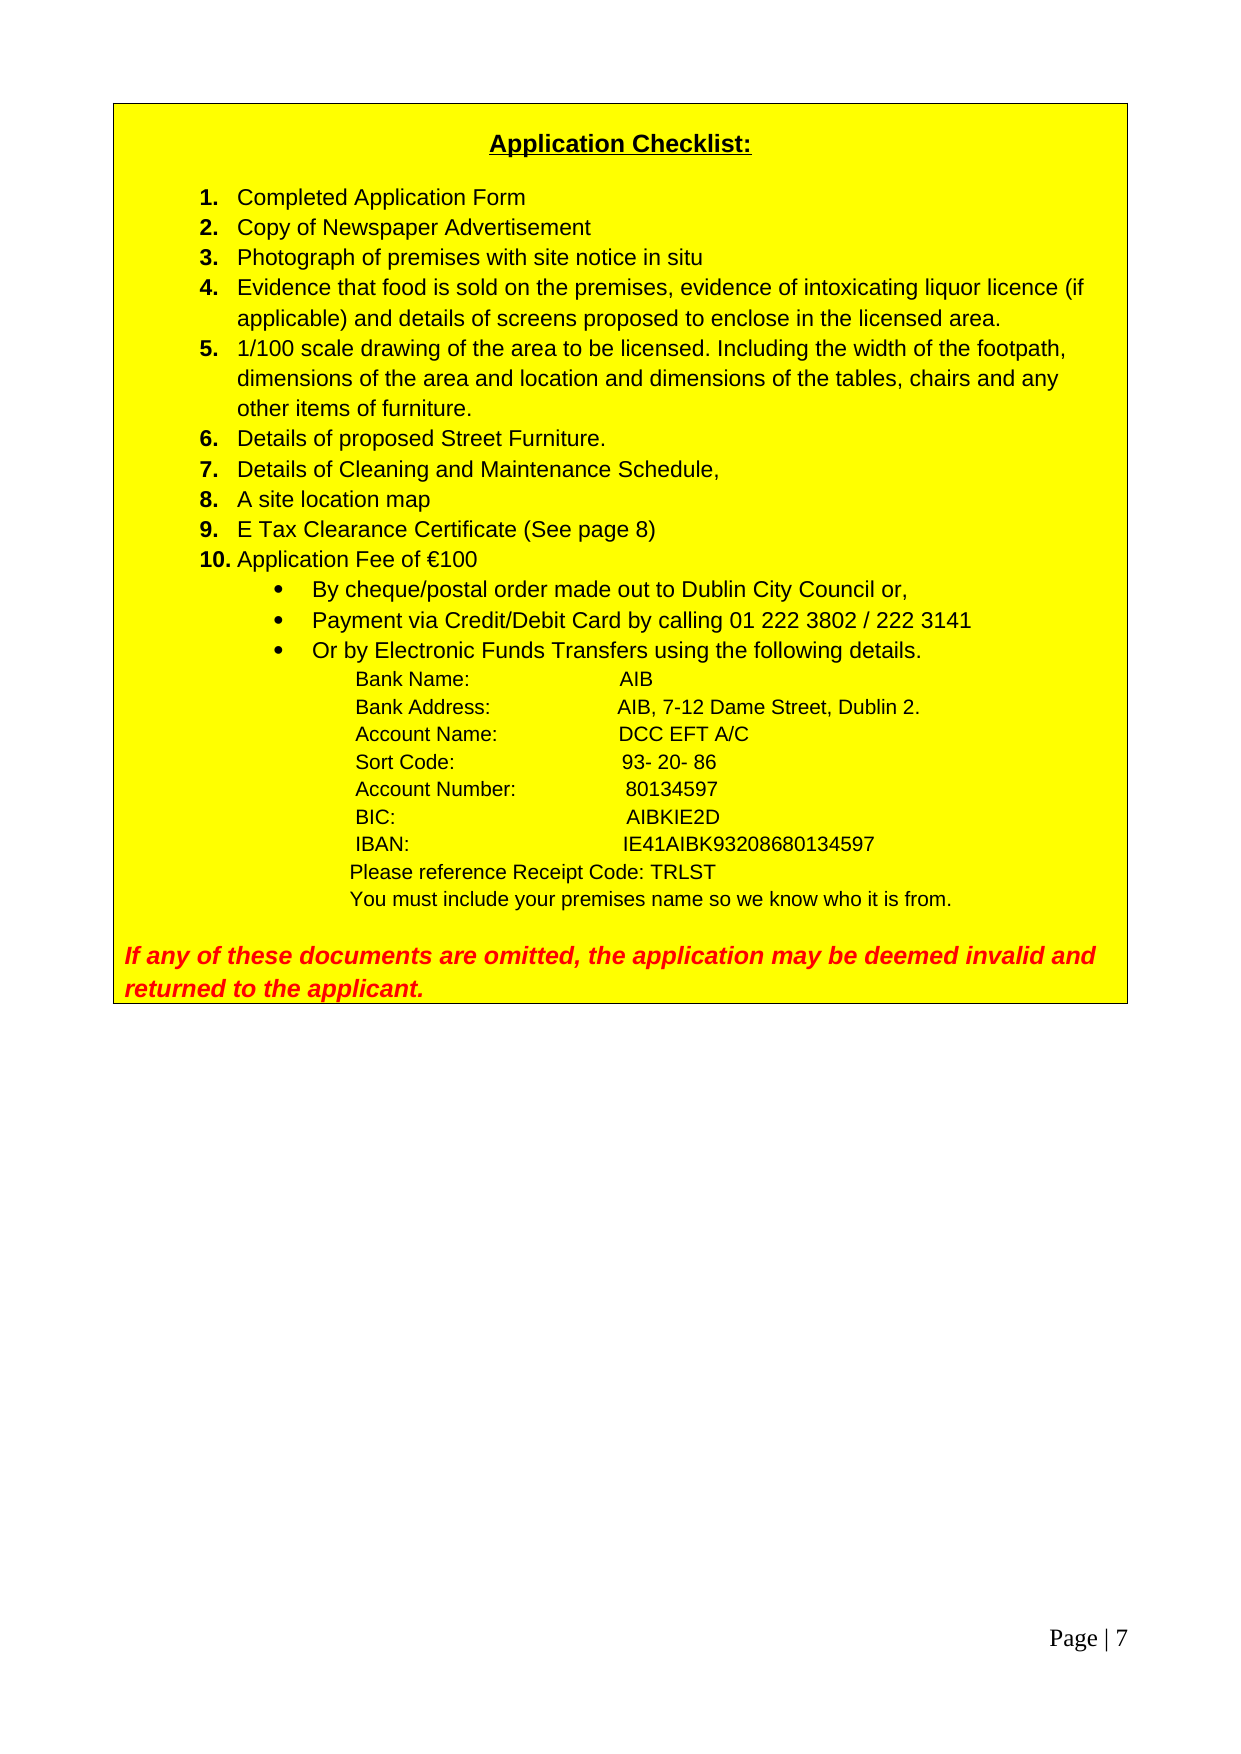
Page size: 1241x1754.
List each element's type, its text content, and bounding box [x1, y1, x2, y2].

table_cell Application Checklist: Completed Application Form Copy of Newspaper Advertisement Photograph of premises with site notice in situ Evidence that food is sold on the premises, evidence of intoxicating liquor licence (if applicable) and details of screens proposed to enclose in the licensed area. 1/100 scale drawing of the area to be licensed. Including the width of the footpath, dimensions of the area and location and dimensions of the tables, chairs and any other items of furniture. Details of proposed Street Furniture. Details of Cleaning and Maintenance Schedule, A site location map E Tax Clearance Certificate (See page 8) Application Fee of €100 By cheque/postal order made out to Dublin City Council or, Payment via Credit/Debit Card by calling 01 222 3802 / 222 3141 Or by Electronic Funds Transfers using the following details. Bank Name: AIB Bank Address: AIB, 7-12 Dame Street, Dublin 2. Account Name: DCC EFT A/C Sort Code: 93- 20- 86 Account Number: 80134597 BIC: AIBKIE2D IBAN: IE41AIBK93208680134597 Please reference Receipt Code: TRLST You must include your premises name so we know who it is from. If any of these documents are omitted, the application may be deemed invalid and returned to the applicant. [114, 104, 1127, 1003]
